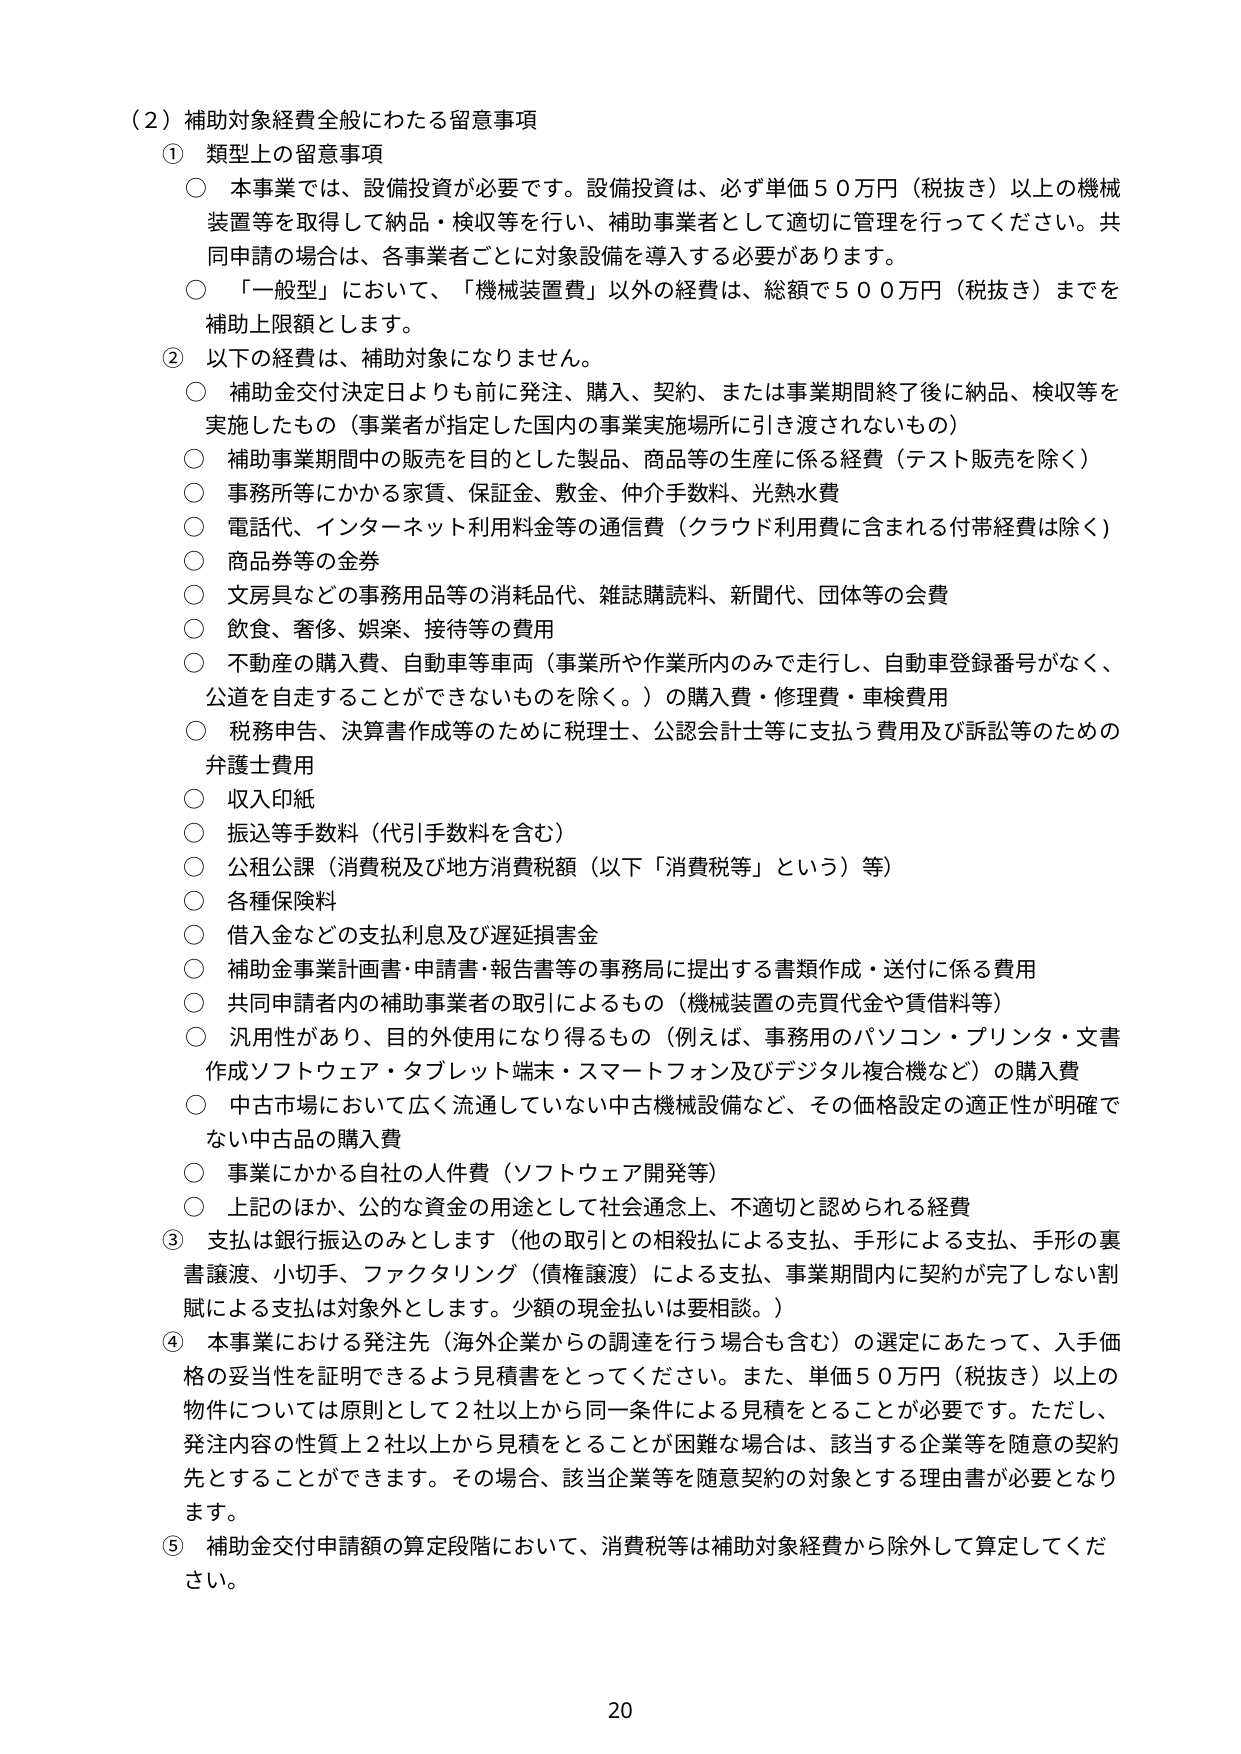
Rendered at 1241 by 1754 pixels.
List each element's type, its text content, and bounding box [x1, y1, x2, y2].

text ⑤ 補助金交付申請額の算定段階において、消費税等は補助対象経費から除外して算定してください。 [118, 1528, 1109, 1596]
text ○ 汎用性があり、目的外使用になり得るもの（例えば、事務用のパソコン・プリンタ・文書作成ソフトウェア・タブレット端末・スマートフォン及びデジタル複合機など）の購入費 [118, 1019, 1122, 1087]
text （２）補助対象経費全般にわたる留意事項 [118, 102, 1122, 136]
text ○ 本事業では、設備投資が必要です。設備投資は、必ず単価５０万円（税抜き）以上の機械装置等を取得して納品・検収等を行い、補助事業者として適切に管理を行ってください。共同申請の場合は、各事業者ごとに対象設備を導入する必要があります。 [118, 170, 1122, 272]
text ○ 共同申請者内の補助事業者の取引によるもの（機械装置の売買代金や賃借料等） [118, 985, 1122, 1019]
text ○ 商品券等の金券 [118, 543, 1122, 577]
text 公道を自走することができないものを除く。）の購入費・修理費・車検費用 [118, 679, 1122, 713]
text ○ 「一般型」において、「機械装置費」以外の経費は、総額で５００万円（税抜き）までを補助上限額とします。 [118, 272, 1122, 339]
text ○ 事業にかかる自社の人件費（ソフトウェア開発等） [118, 1154, 1122, 1188]
text ○ 中古市場において広く流通していない中古機械設備など、その価格設定の適正性が明確でない中古品の購入費 [118, 1087, 1122, 1154]
text ○ 電話代、インターネット利用料金等の通信費（クラウド利用費に含まれる付帯経費は除く) [118, 509, 1122, 543]
text ○ 補助事業期間中の販売を目的とした製品、商品等の生産に係る経費（テスト販売を除く） [118, 441, 1122, 475]
text ○ 補助金事業計画書･申請書･報告書等の事務局に提出する書類作成・送付に係る費用 [118, 951, 1122, 985]
text ○ 文房具などの事務用品等の消耗品代、雑誌購読料、新聞代、団体等の会費 [118, 577, 1122, 611]
text ○ 事務所等にかかる家賃、保証金、敷金、仲介手数料、光熱水費 [118, 475, 1122, 509]
text ○ 補助金交付決定日よりも前に発注、購入、契約、または事業期間終了後に納品、検収等を実施したもの（事業者が指定した国内の事業実施場所に引き渡されないもの） [118, 373, 1122, 441]
text ② 以下の経費は、補助対象になりません。 [118, 339, 1122, 373]
text ③ 支払は銀行振込のみとします（他の取引との相殺払による支払、手形による支払、手形の裏書譲渡、小切手、ファクタリング（債権譲渡）による支払、事業期間内に契約が完了しない割賦による支払は対象外とします。少額の現金払いは要相談。） [118, 1222, 1122, 1324]
text ① 類型上の留意事項 [118, 136, 1122, 170]
text ○ 借入金などの支払利息及び遅延損害金 [118, 917, 1122, 951]
text ○ 飲食、奢侈、娯楽、接待等の費用 [118, 611, 1122, 645]
text ○ 公租公課（消費税及び地方消費税額（以下「消費税等」という）等） [118, 849, 1122, 883]
text ○ 収入印紙 [118, 781, 1122, 815]
text ○ 各種保険料 [118, 883, 1122, 917]
text ④ 本事業における発注先（海外企業からの調達を行う場合も含む）の選定にあたって、入手価格の妥当性を証明できるよう見積書をとってください。また、単価５０万円（税抜き）以上の物件については原則として２社以上から同一条件による見積をとることが必要です。ただし、発注内容の性質上２社以上から見積をとることが困難な場合は、該当する企業等を随意の契約先とすることができます。その場合、該当企業等を随意契約の対象とする理由書が必要となります。 [118, 1324, 1122, 1528]
text ○ 上記のほか、公的な資金の用途として社会通念上、不適切と認められる経費 [118, 1188, 1122, 1222]
text ○ 不動産の購入費、自動車等車両（事業所や作業所内のみで走行し、自動車登録番号がなく、 [118, 645, 1122, 679]
text ○ 振込等手数料（代引手数料を含む） [118, 815, 1122, 849]
text ○ 税務申告、決算書作成等のために税理士、公認会計士等に支払う費用及び訴訟等のための弁護士費用 [118, 713, 1122, 781]
